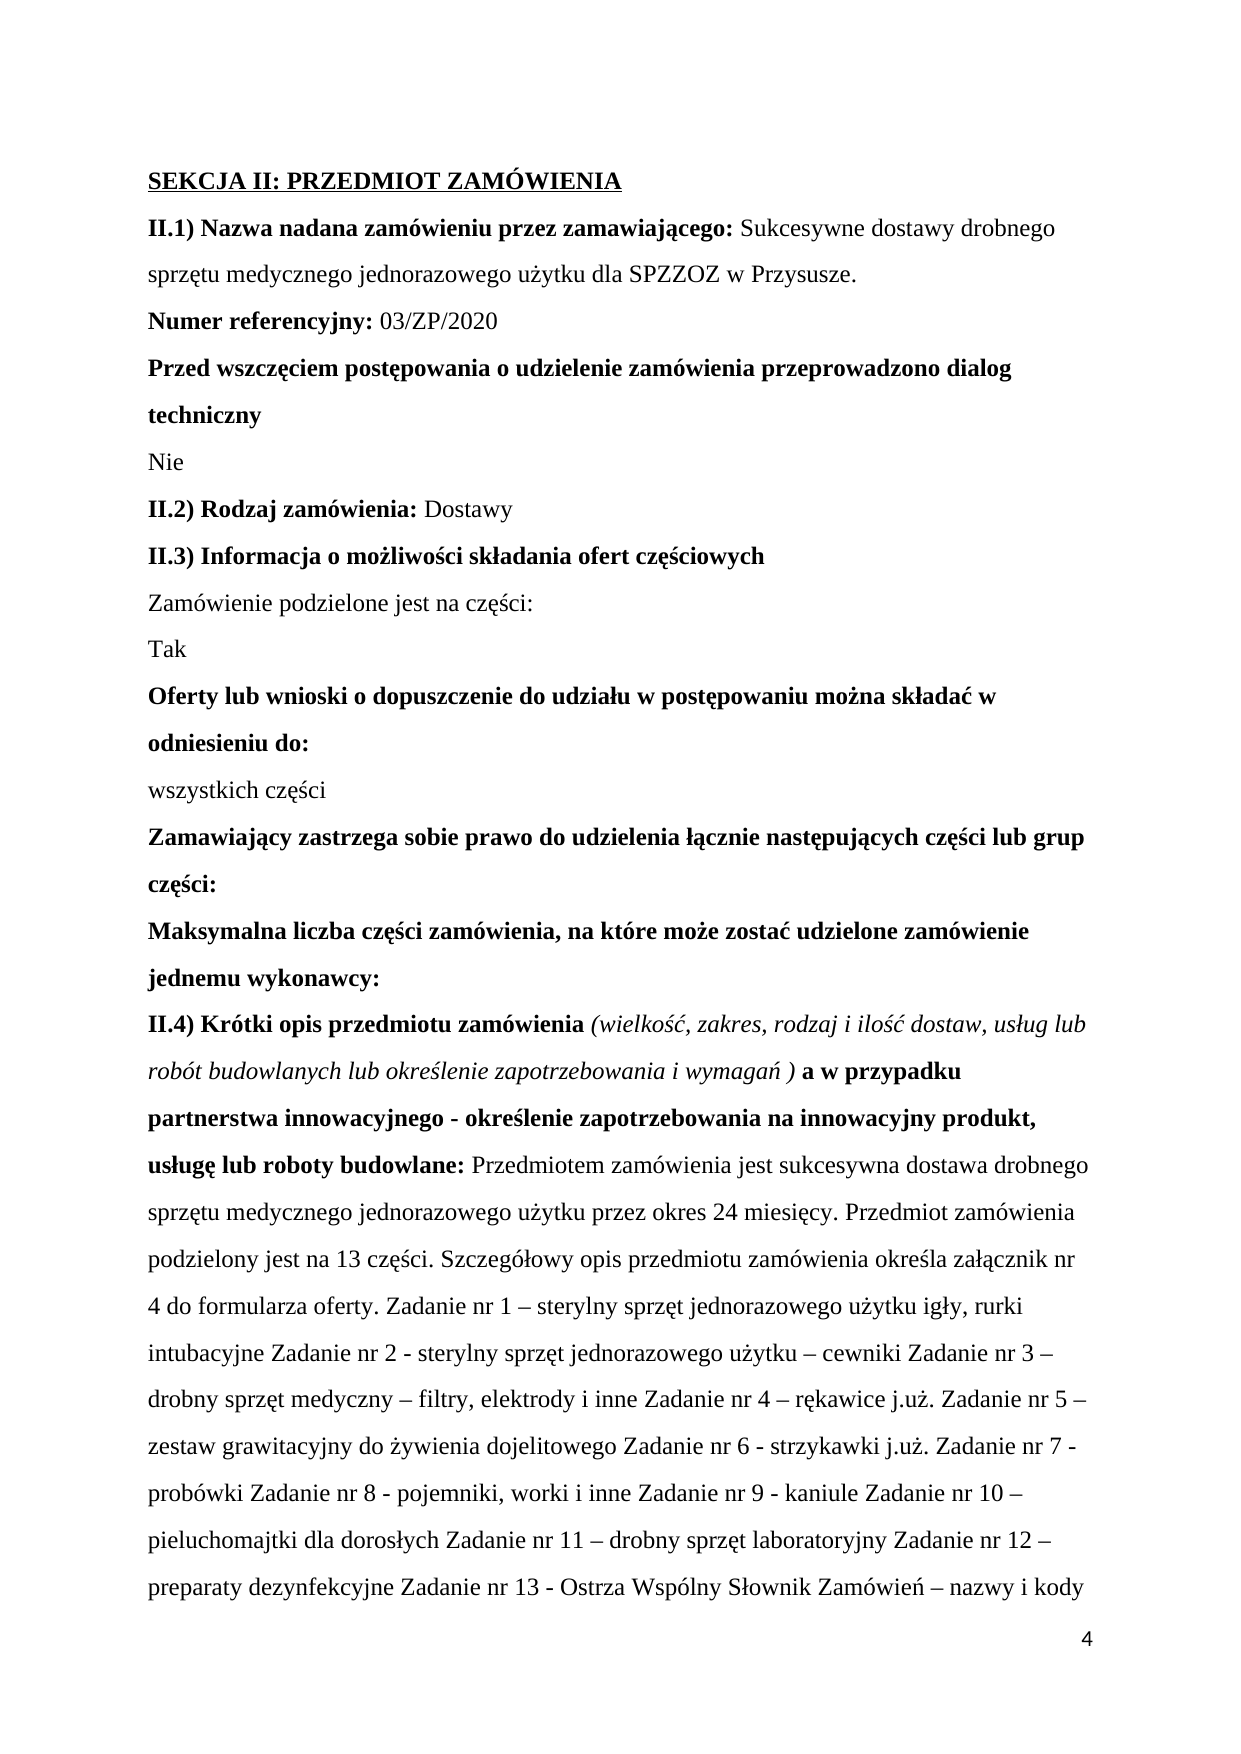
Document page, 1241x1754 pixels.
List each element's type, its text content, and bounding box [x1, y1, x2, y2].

text Nie [148, 429, 1093, 476]
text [148, 804, 1093, 1601]
text II.2) Rodzaj zamówienia: Dostawy II.3) Informacja o możliwości składania ofert częściowych Zamówienie podzielone jest na części: [148, 476, 1093, 616]
text SEKCJA II: PRZEDMIOT ZAMÓWIENIA II.1) Nazwa nadana zamówieniu przez zamawiającego: Sukcesywne dostawy drobnego sprzętu medycznego jednorazowego użytku dla SPZZOZ w Przysusze. Numer referencyjny: 03/ZP/2020 Przed wszczęciem postępowania o udzielenie zamówienia przeprowadzono dialog techniczny [148, 148, 1093, 429]
text Tak Oferty lub wnioski o dopuszczenie do udziału w postępowaniu można składać w odniesieniu do: wszystkich części [148, 616, 1093, 804]
